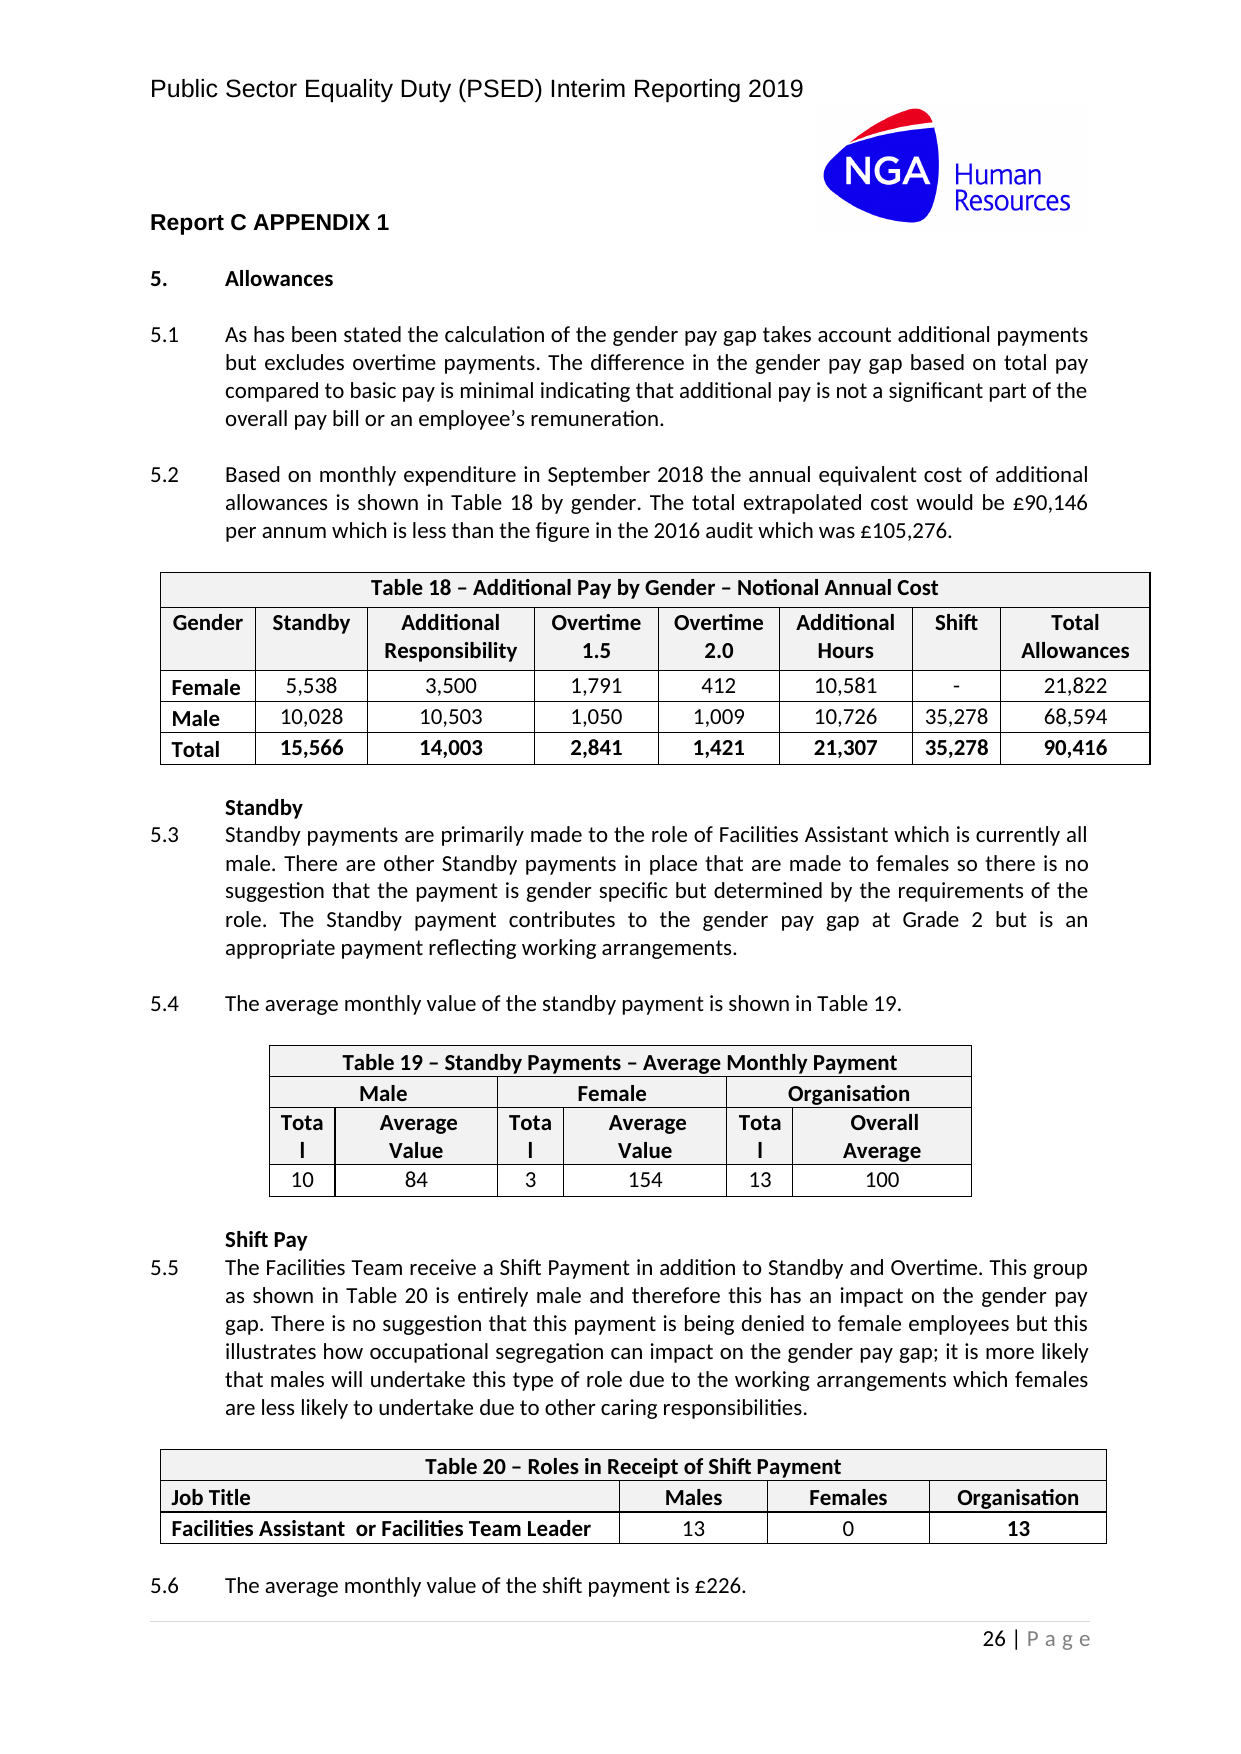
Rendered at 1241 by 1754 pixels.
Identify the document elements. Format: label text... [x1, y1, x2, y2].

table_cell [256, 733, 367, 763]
text Standby [150, 793, 1090, 821]
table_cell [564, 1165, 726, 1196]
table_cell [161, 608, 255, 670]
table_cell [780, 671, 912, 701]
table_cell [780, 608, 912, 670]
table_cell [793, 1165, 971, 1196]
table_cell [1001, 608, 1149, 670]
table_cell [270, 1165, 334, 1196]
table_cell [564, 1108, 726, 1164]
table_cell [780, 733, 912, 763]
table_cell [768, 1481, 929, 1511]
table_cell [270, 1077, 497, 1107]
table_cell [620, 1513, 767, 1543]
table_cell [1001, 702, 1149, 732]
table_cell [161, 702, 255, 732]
text 5. Allowances [150, 264, 1090, 292]
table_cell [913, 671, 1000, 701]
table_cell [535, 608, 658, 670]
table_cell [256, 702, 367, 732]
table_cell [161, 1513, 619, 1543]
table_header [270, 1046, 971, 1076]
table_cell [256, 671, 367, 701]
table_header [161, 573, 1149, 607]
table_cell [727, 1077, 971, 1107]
picture [813, 102, 1091, 231]
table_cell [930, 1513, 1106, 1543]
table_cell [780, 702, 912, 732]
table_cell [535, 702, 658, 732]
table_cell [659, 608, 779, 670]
text 5.2 Based on monthly expenditure in September 2018 the annual equivalent cost of additional allowances is shown in Table 18 by gender. The total extrapolated cost would be £90,146 per annum which is less than the figure in the 2016 audit which was £105,276. [150, 460, 1090, 544]
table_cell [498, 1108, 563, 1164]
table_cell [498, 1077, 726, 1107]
text 5.5 The Facilities Team receive a Shift Payment in addition to Standby and Overtime. This group as shown in Table 20 is entirely male and therefore this has an impact on the gender pay gap. There is no suggestion that this payment is being denied to female employees but this illustrates how occupational segregation can impact on the gender pay gap; it is more likely that males will undertake this type of role due to the working arrangements which females are less likely to undertake due to other caring responsibilities. [150, 1253, 1090, 1421]
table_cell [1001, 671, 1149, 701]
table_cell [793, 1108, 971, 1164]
text 5.4 The average monthly value of the standby payment is shown in Table 19. [150, 989, 1090, 1017]
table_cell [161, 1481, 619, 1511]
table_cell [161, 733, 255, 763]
text 5.1 As has been stated the calculation of the gender pay gap takes account additional payments but excludes overtime payments. The difference in the gender pay gap based on total pay compared to basic pay is minimal indicating that additional pay is not a significant part of the overall pay bill or an employee’s remuneration. [150, 320, 1090, 432]
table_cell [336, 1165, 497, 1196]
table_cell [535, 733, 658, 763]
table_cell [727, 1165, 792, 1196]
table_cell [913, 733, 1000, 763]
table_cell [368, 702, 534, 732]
text 5.3 Standby payments are primarily made to the role of Facilities Assistant which is currently all male. There are other Standby payments in place that are made to females so there is no suggestion that the payment is gender specific but determined by the requirements of the role. The Standby payment contributes to the gender pay gap at Grade 2 but is an appropriate payment reflecting working arrangements. [150, 821, 1090, 961]
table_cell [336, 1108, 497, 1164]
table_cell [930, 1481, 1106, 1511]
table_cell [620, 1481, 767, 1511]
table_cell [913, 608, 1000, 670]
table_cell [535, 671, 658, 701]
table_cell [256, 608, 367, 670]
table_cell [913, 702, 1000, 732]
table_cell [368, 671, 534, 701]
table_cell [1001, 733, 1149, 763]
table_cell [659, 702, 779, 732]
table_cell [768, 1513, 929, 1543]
text Shift Pay [225, 1225, 1090, 1253]
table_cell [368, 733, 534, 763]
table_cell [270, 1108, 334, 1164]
text 5.6 The average monthly value of the shift payment is £226. [150, 1572, 1090, 1600]
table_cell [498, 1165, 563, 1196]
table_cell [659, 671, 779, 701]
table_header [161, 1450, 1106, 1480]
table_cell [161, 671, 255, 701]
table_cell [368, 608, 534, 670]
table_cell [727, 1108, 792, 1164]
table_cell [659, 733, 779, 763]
